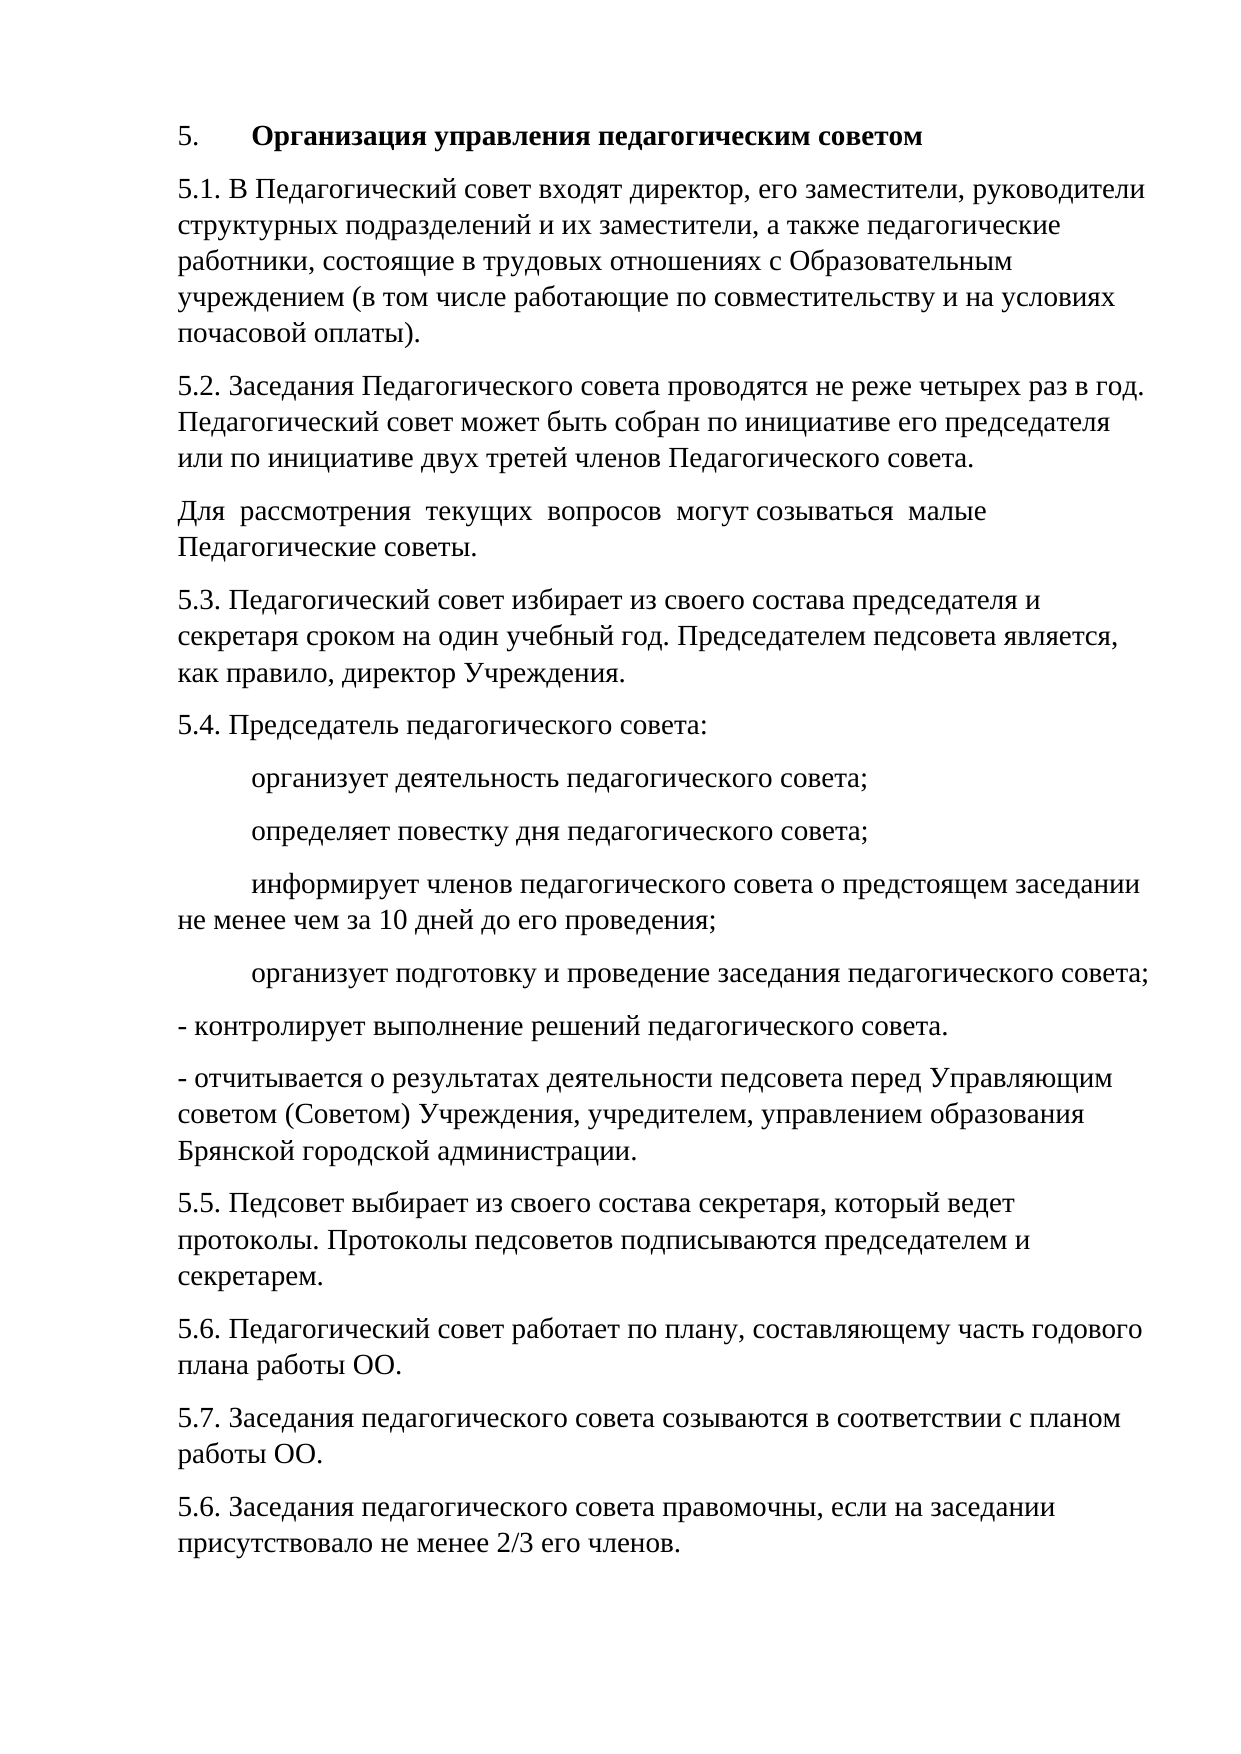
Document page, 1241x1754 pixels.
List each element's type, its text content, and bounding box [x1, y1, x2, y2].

text  информирует членов педагогического совета о предстоящем заседании не менее чем за 10 дней до его проведения; [177, 866, 1152, 936]
text Для рассмотрения текущих вопросов могут созываться малые Педагогические советы. [177, 493, 1152, 563]
text  организует подготовку и проведение заседания педагогического совета; [177, 955, 1152, 988]
text 5.2. 3аседания Педагогического совета проводятся не реже четырех раз в год. Педагогический совет может быть собран по инициативе его председателя или по инициативе двух третей членов Педагогического совета. [177, 368, 1152, 474]
text 5.3. Педагогический совет избирает из своего состава председателя и секретаря сроком на один учебный год. Председателем педсовета является, как правило, директор Учреждения. [177, 582, 1152, 688]
text 5.6. Заседания педагогического совета правомочны, если на заседании присутствовало не менее 2/3 его членов. [177, 1489, 1152, 1558]
text 5.1. В Педагогический совет входят директор, его заместители, руководители структурных подразделений и их заместители, а также педагогические работники, состоящие в трудовых отношениях с Образовательным учреждением (в том числе работающие по совместительству и на условиях почасовой оплаты). [177, 171, 1152, 349]
text  организует деятельность педагогического совета; [177, 760, 1152, 794]
text 5.5. Педсовет выбирает из своего состава секретаря, который ведет протоколы. Протоколы педсоветов подписываются председателем и секретарем. [177, 1186, 1152, 1291]
text 5.7. Заседания педагогического совета созываются в соответствии с планом работы ОО. [177, 1400, 1152, 1469]
text - отчитывается о результатах деятельности педсовета перед Управляющим советом (Советом) Учреждения, учредителем, управлением образования Брянской городской администрации. [177, 1061, 1152, 1166]
text 5.4. Председатель педагогического совета: [177, 707, 1152, 741]
text 5. Организация управления педагогическим советом [177, 118, 1152, 152]
text  определяет повестку дня педагогического совета; [177, 813, 1152, 847]
text 5.6. Педагогический совет работает по плану, составляющему часть годового плана работы ОО. [177, 1311, 1152, 1380]
text - контролирует выполнение решений педагогического совета. [177, 1008, 1152, 1041]
